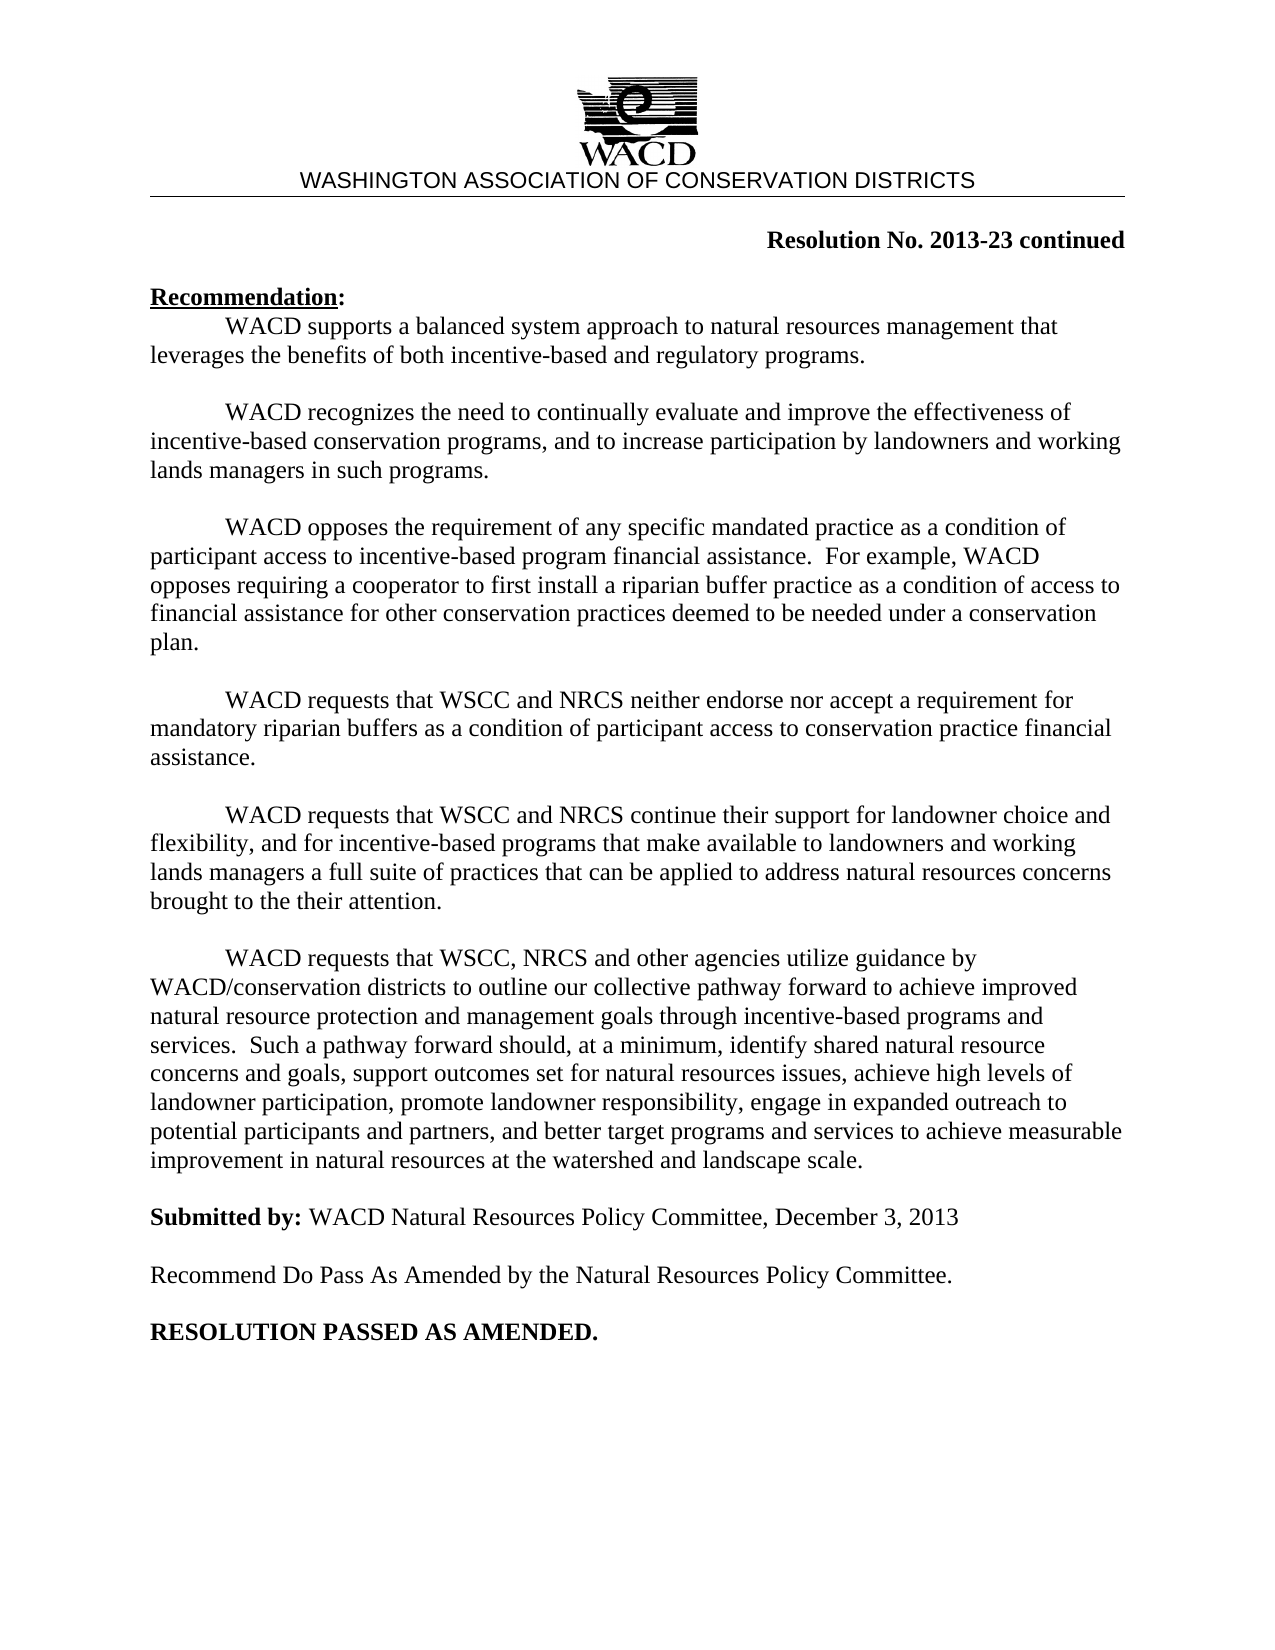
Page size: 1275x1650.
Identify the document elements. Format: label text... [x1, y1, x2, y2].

text RESOLUTION PASSED AS AMENDED. [150, 1317, 1125, 1346]
picture [575, 75, 700, 168]
text WACD supports a balanced system approach to natural resources management that leverages the benefits of both incentive-based and regulatory programs. [150, 311, 1125, 368]
text WACD requests that WSCC, NRCS and other agencies utilize guidance by WACD/conservation districts to outline our collective pathway forward to achieve improved natural resource protection and management goals through incentive-based programs and services. Such a pathway forward should, at a minimum, identify shared natural resource concerns and goals, support outcomes set for natural resources issues, achieve high levels of landowner participation, promote landowner responsibility, engage in expanded outreach to potential participants and partners, and better target programs and services to achieve measurable improvement in natural resources at the watershed and landscape scale. [150, 943, 1125, 1173]
text Resolution No. 2013-23 continued [150, 225, 1125, 253]
text WACD requests that WSCC and NRCS continue their support for landowner choice and flexibility, and for incentive-based programs that make available to landowners and working lands managers a full suite of practices that can be applied to address natural resources concerns brought to the their attention. [150, 800, 1125, 915]
text Recommendation: [150, 282, 1125, 311]
text WACD requests that WSCC and NRCS neither endorse nor accept a requirement for mandatory riparian buffers as a condition of participant access to conservation practice financial assistance. [150, 685, 1125, 771]
text WACD opposes the requirement of any specific mandated practice as a condition of participant access to incentive-based program financial assistance. For example, WACD opposes requiring a cooperator to first install a riparian buffer practice as a condition of access to financial assistance for other conservation practices deemed to be needed under a conservation plan. [150, 512, 1125, 656]
text Submitted by: WACD Natural Resources Policy Committee, December 3, 2013 [150, 1202, 1125, 1231]
text Recommend Do Pass As Amended by the Natural Resources Policy Committee. [150, 1260, 1125, 1288]
text WACD recognizes the need to continually evaluate and improve the effectiveness of incentive-based conservation programs, and to increase participation by landowners and working lands managers in such programs. [150, 397, 1125, 483]
